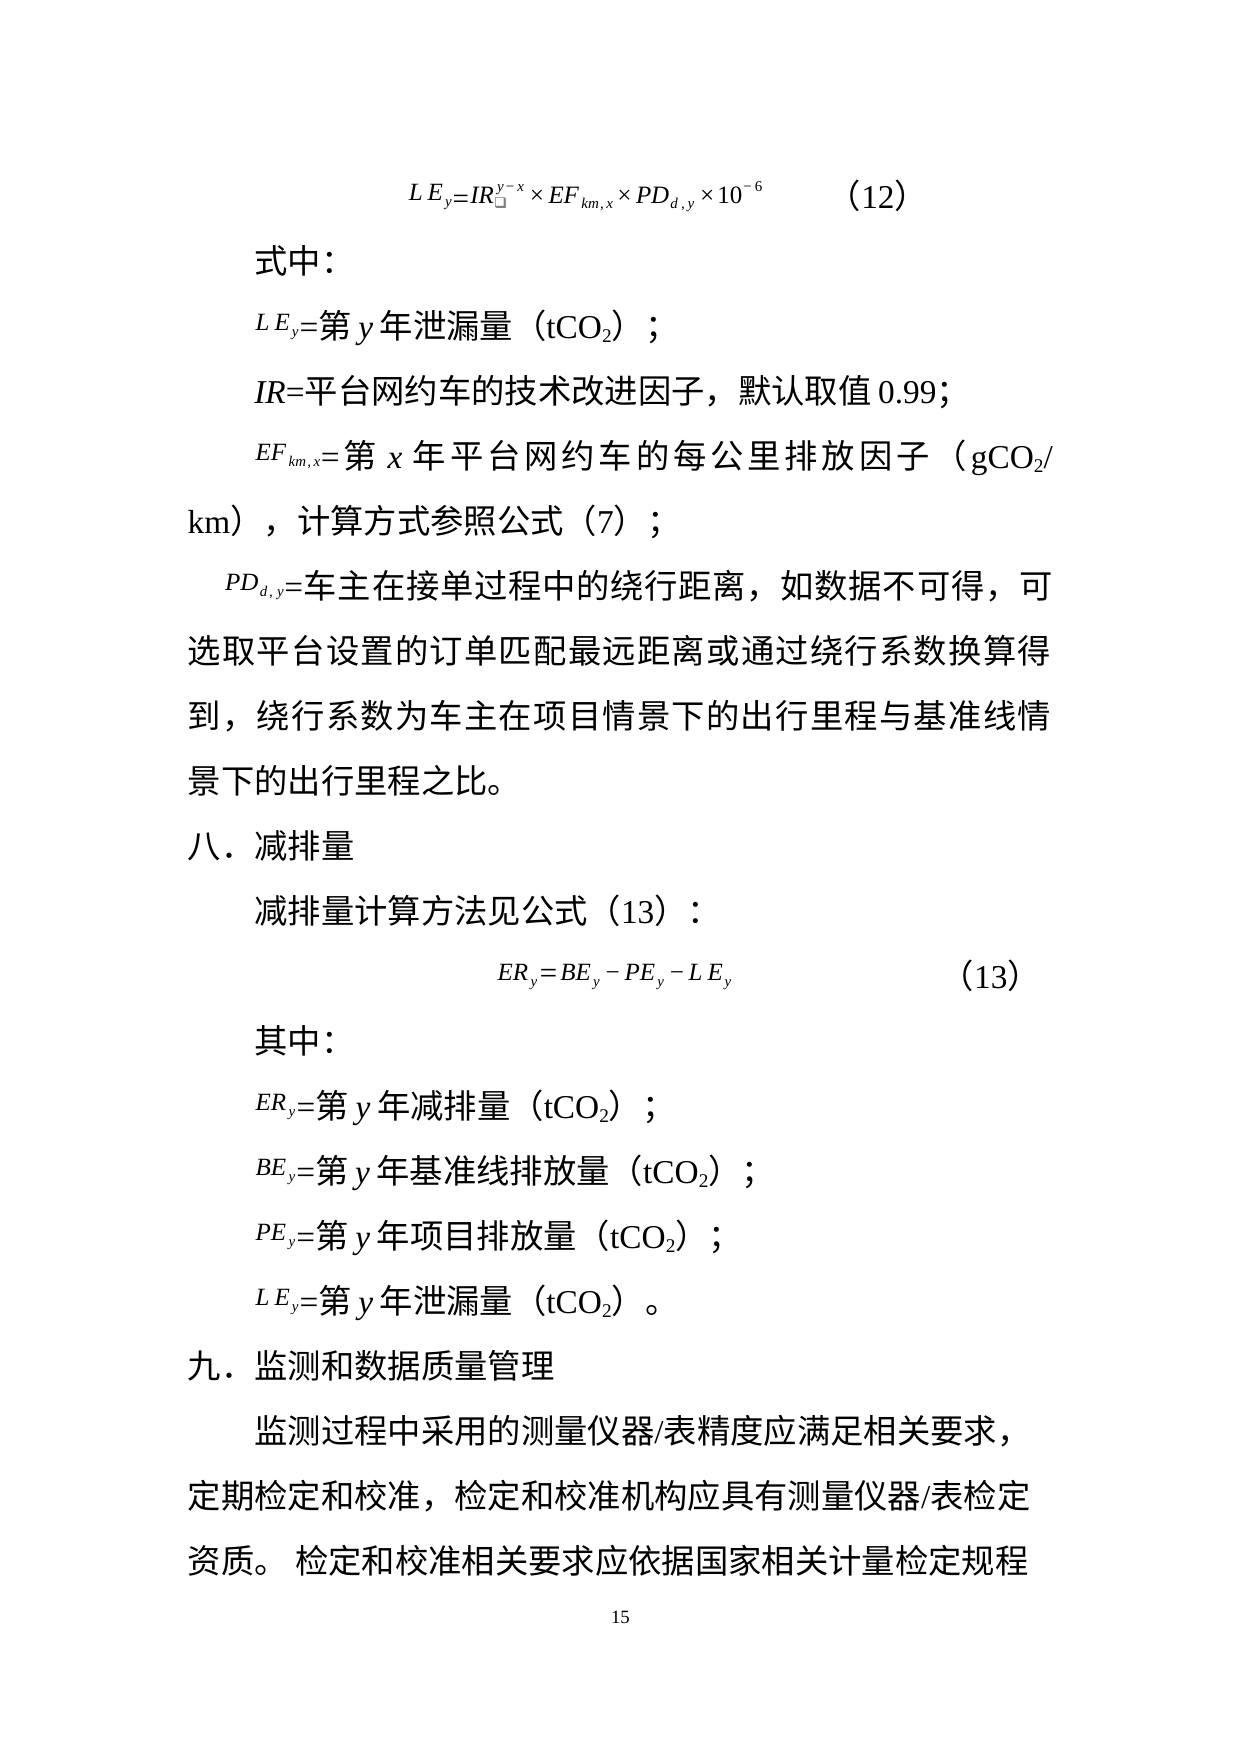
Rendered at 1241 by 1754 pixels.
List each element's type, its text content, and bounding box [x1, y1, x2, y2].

text IR=平台网约车的技术改进因子，默认取值0.99； [187, 357, 1053, 422]
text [187, 1397, 1053, 1592]
list 减排量 [187, 812, 1053, 877]
text =第y年基准线排放量（tCO2）； [187, 1137, 1053, 1202]
text =车主在接单过程中的绕行距离，如数据不可得，可选取平台设置的订单匹配最远距离或通过绕行系数换算得到，绕行系数为车主在项目情景下的出行里程与基准线情景下的出行里程之比。 [187, 552, 1053, 812]
text =第x年平台网约车的每公里排放因子（gCO2/km），计算方式参照公式（7）； [187, 422, 1053, 552]
text 减排量计算方法见公式（13）： [187, 877, 1053, 942]
text =第y年泄漏量（tCO2）； [187, 292, 1053, 357]
text =第y年减排量（tCO2）； [187, 1072, 1053, 1137]
text =第y年泄漏量（tCO2）。 [187, 1267, 1053, 1332]
text 其中： [187, 1007, 1053, 1072]
text （13） [187, 942, 1053, 1007]
text 式中： [187, 227, 1053, 292]
list 监测和数据质量管理 [187, 1332, 1053, 1397]
text = （12） [187, 162, 1053, 227]
text =第y年项目排放量（tCO2）； [187, 1202, 1053, 1267]
